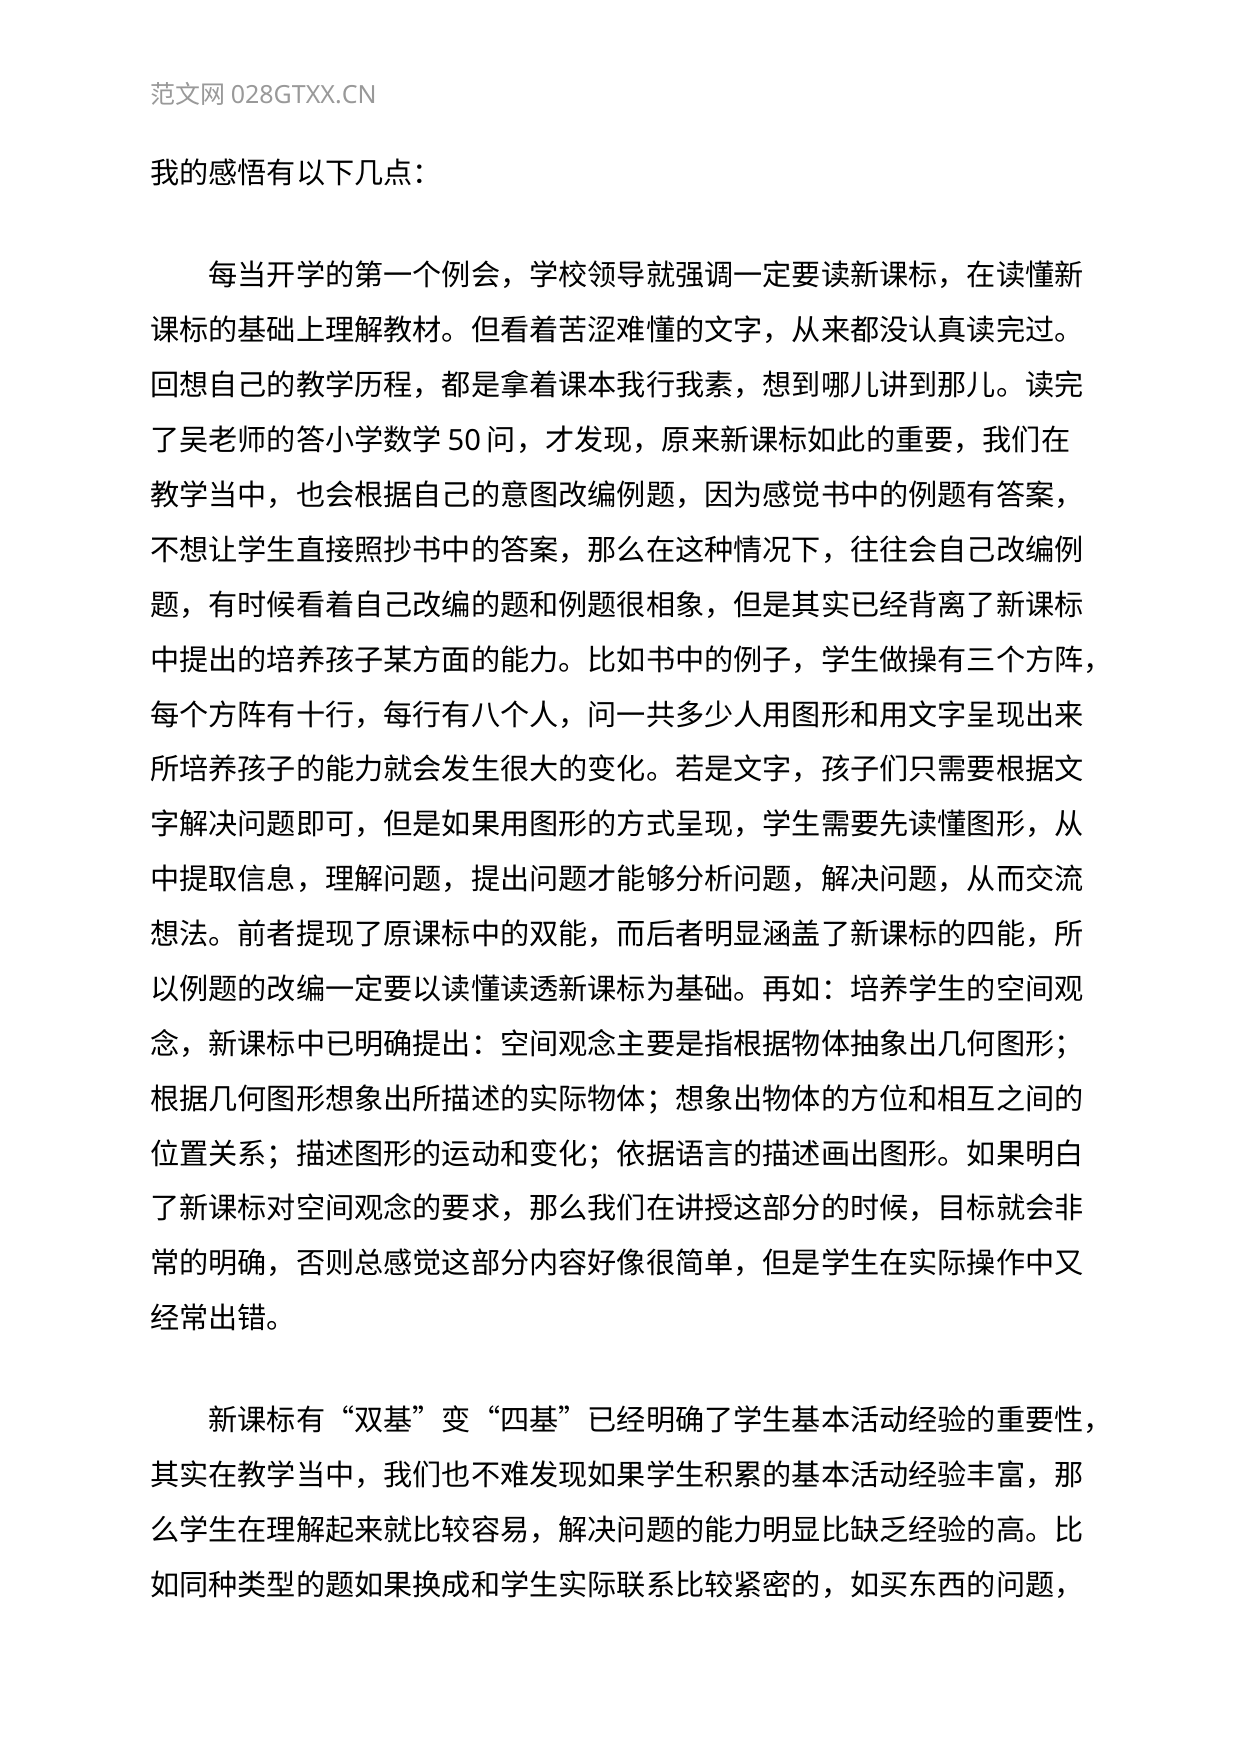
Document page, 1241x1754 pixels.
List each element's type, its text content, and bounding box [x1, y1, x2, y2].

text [150, 150, 1090, 192]
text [150, 1397, 1090, 1604]
text 每当开学的第一个例会，学校领导就强调一定要读新课标，在读懂新课标的基础上理解教材。但看着苦涩难懂的文字，从来都没认真读完过。回想自己的教学历程，都是拿着课本我行我素，想到哪儿讲到那儿。读完了吴老师的答小学数学50问，才发现，原来新课标如此的重要，我们在教学当中，也会根据自己的意图改编例题，因为感觉书中的例题有答案，不想让学生直接照抄书中的答案，那么在这种情况下，往往会自己改编例题，有时候看着自己改编的题和例题很相象，但是其实已经背离了新课标中提出的培养孩子某方面的能力。比如书中的例子，学生做操有三个方阵，每个方阵有十行，每行有八个人，问一共多少人用图形和用文字呈现出来所培养孩子的能力就会发生很大的变化。若是文字，孩子们只需要根据文字解决问题即可，但是如果用图形的方式呈现，学生需要先读懂图形，从中提取信息，理解问题，提出问题才能够分析问题，解决问题，从而交流想法。前者提现了原课标中的双能，而后者明显涵盖了新课标的四能，所以例题的改编一定要以读懂读透新课标为基础。再如：培养学生的空间观念，新课标中已明确提出：空间观念主要是指根据物体抽象出几何图形；根据几何图形想象出所描述的实际物体；想象出物体的方位和相互之间的位置关系；描述图形的运动和变化；依据语言的描述画出图形。如果明白了新课标对空间观念的要求，那么我们在讲授这部分的时候，目标就会非常的明确，否则总感觉这部分内容好像很简单，但是学生在实际操作中又经常出错。 [150, 252, 1090, 1337]
